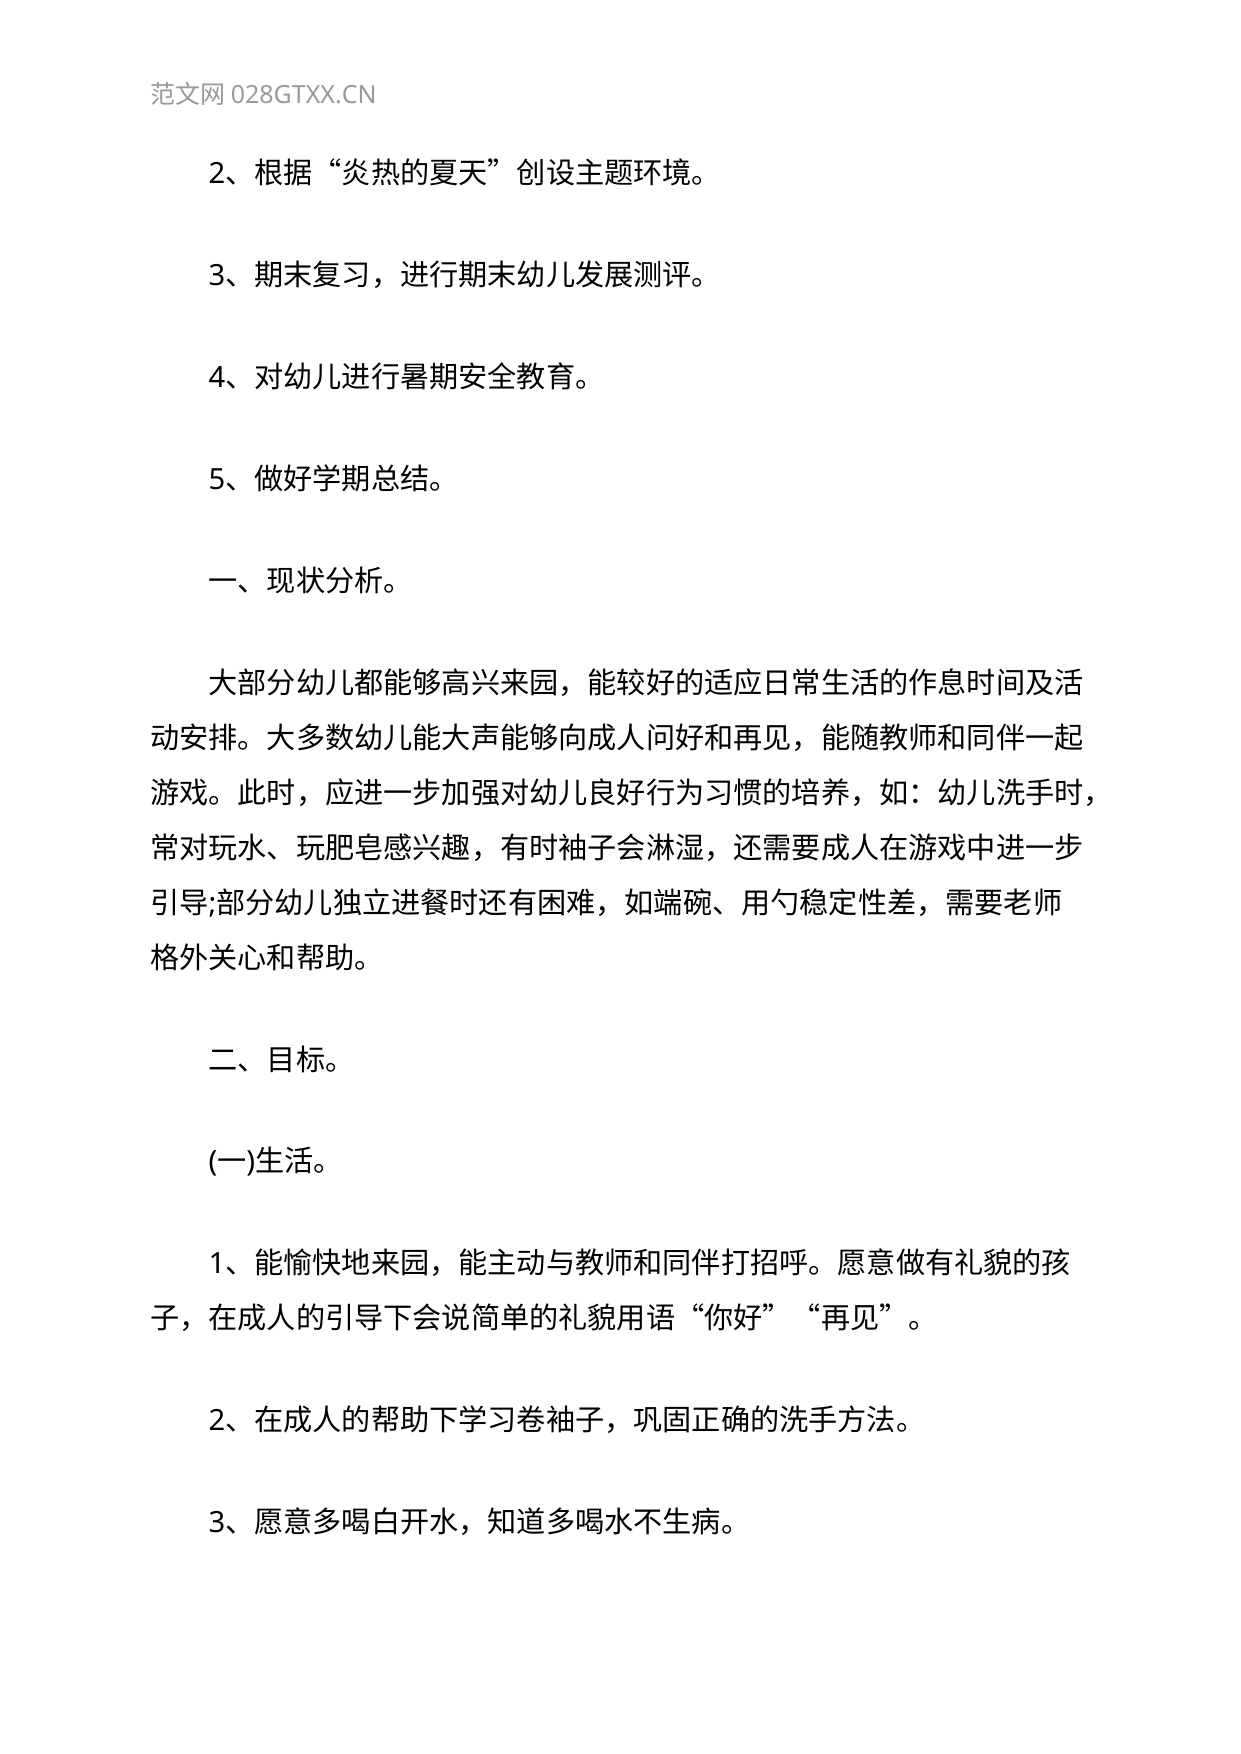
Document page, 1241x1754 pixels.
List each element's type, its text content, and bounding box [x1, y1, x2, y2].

text 2、根据“炎热的夏天”创设主题环境。 [150, 150, 1090, 192]
text 二、目标。 [150, 1036, 1090, 1078]
text 2、在成人的帮助下学习卷袖子，巩固正确的洗手方法。 [150, 1397, 1090, 1439]
text 3、期末复习，进行期末幼儿发展测评。 [150, 252, 1090, 294]
text 一、现状分析。 [150, 558, 1090, 600]
text 3、愿意多喝白开水，知道多喝水不生病。 [150, 1498, 1090, 1541]
text 4、对幼儿进行暑期安全教育。 [150, 354, 1090, 396]
text 5、做好学期总结。 [150, 456, 1090, 498]
text 1、能愉快地来园，能主动与教师和同伴打招呼。愿意做有礼貌的孩子，在成人的引导下会说简单的礼貌用语“你好”“再见”。 [150, 1240, 1090, 1337]
text 大部分幼儿都能够高兴来园，能较好的适应日常生活的作息时间及活动安排。大多数幼儿能大声能够向成人问好和再见，能随教师和同伴一起游戏。此时，应进一步加强对幼儿良好行为习惯的培养，如：幼儿洗手时，常对玩水、玩肥皂感兴趣，有时袖子会淋湿，还需要成人在游戏中进一步引导;部分幼儿独立进餐时还有困难，如端碗、用勺稳定性差，需要老师格外关心和帮助。 [150, 660, 1090, 977]
text (一)生活。 [150, 1138, 1090, 1180]
